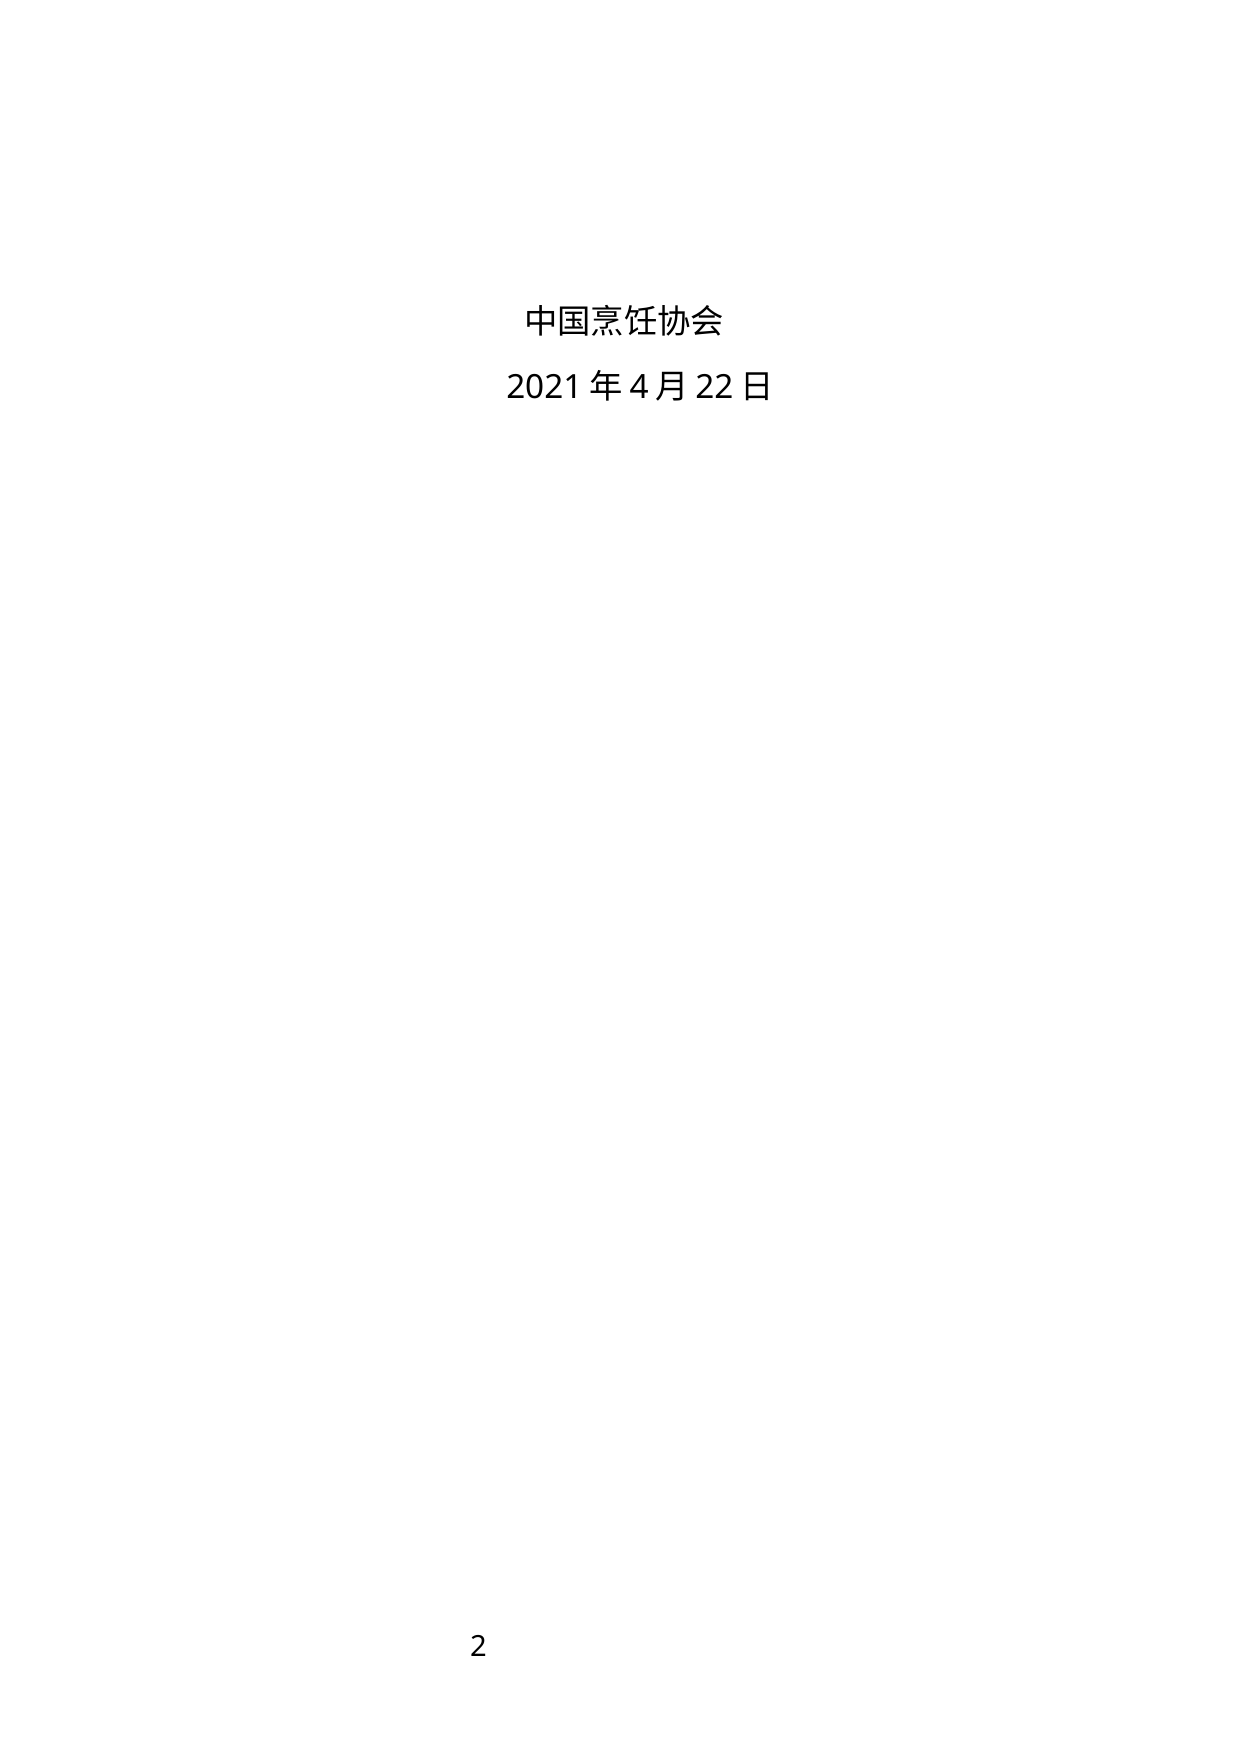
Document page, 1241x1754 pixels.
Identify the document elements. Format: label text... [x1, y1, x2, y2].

text 2021年4月22日 [171, 351, 1069, 416]
text 中国烹饪协会 [171, 286, 1069, 351]
